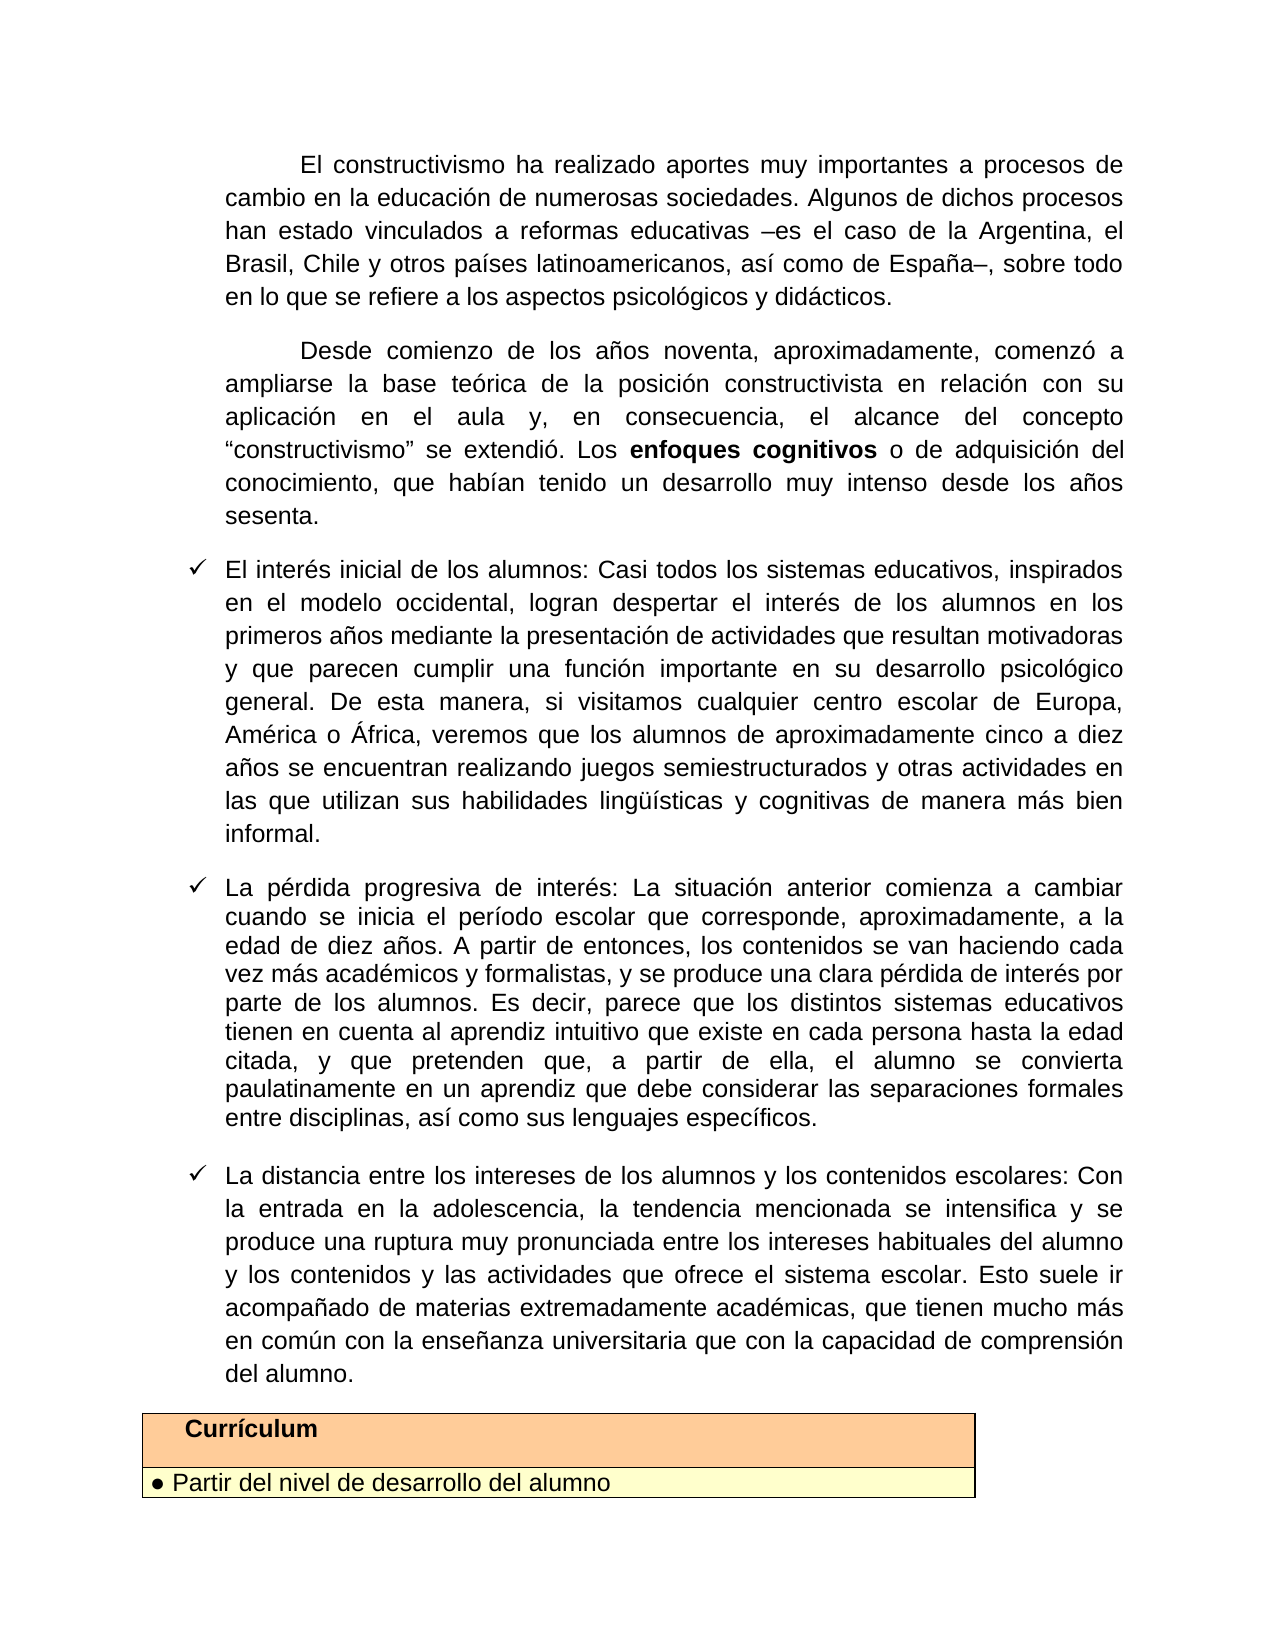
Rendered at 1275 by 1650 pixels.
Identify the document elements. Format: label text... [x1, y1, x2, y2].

list La pérdida progresiva de interés: La situación anterior comienza a cambiar cuando se inicia el período escolar que corresponde, aproximadamente, a la edad de diez años. A partir de entonces, los contenidos se van haciendo cada vez más académicos y formalistas, y se produce una clara pérdida de interés por parte de los alumnos. Es decir, parece que los distintos sistemas educativos tienen en cuenta al aprendiz intuitivo que existe en cada persona hasta la edad citada, y que pretenden que, a partir de ella, el alumno se convierta paulatinamente en un aprendiz que debe considerar las separaciones formales entre disciplinas, así como sus lenguajes específicos. [187, 873, 1125, 1132]
list La distancia entre los intereses de los alumnos y los contenidos escolares: Con la entrada en la adolescencia, la tendencia mencionada se intensifica y se produce una ruptura muy pronunciada entre los intereses habituales del alumno y los contenidos y las actividades que ofrece el sistema escolar. Esto suele ir acompañado de materias extremadamente académicas, que tienen mucho más en común con la enseñanza universitaria que con la capacidad de comprensión del alumno. [187, 1161, 1125, 1388]
table_header Currículum [143, 1414, 974, 1467]
text Desde comienzo de los años noventa, aproximadamente, comenzó a ampliarse la base teórica de la posición constructivista en relación con su aplicación en el aula y, en consecuencia, el alcance del concepto “constructivismo” se extendió. Los enfoques cognitivos o de adquisición del conocimiento, que habían tenido un desarrollo muy intenso desde los años sesenta. [225, 336, 1125, 530]
text El constructivismo ha realizado aportes muy importantes a procesos de cambio en la educación de numerosas sociedades. Algunos de dichos procesos han estado vinculados a reformas educativas –es el caso de la Argentina, el Brasil, Chile y otros países latinoamericanos, así como de España–, sobre todo en lo que se refiere a los aspectos psicológicos y didácticos. [225, 150, 1125, 311]
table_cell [143, 1468, 974, 1497]
list El interés inicial de los alumnos: Casi todos los sistemas educativos, inspirados en el modelo occidental, logran despertar el interés de los alumnos en los primeros años mediante la presentación de actividades que resultan motivadoras y que parecen cumplir una función importante en su desarrollo psicológico general. De esta manera, si visitamos cualquier centro escolar de Europa, América o África, veremos que los alumnos de aproximadamente cinco a diez años se encuentran realizando juegos semiestructurados y otras actividades en las que utilizan sus habilidades lingüísticas y cognitivas de manera más bien informal. [187, 555, 1125, 848]
